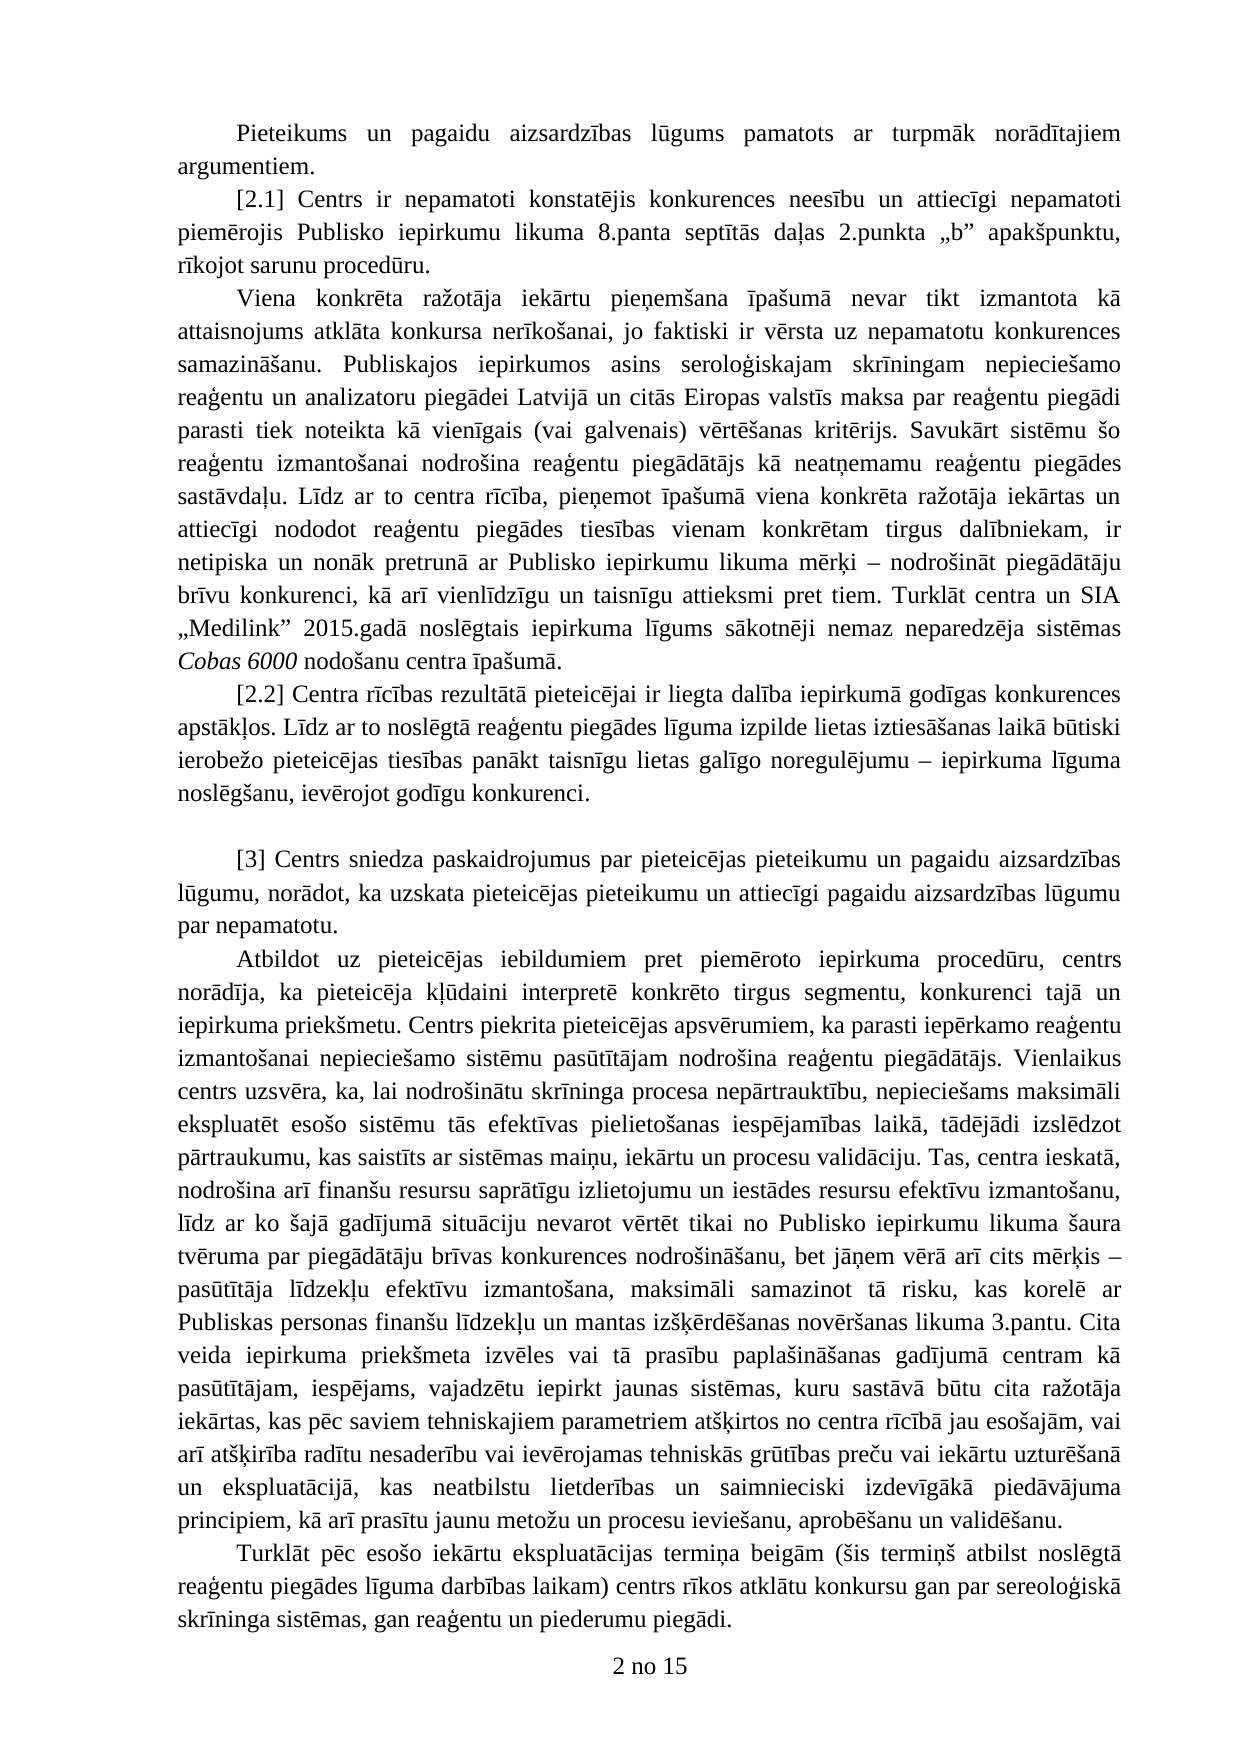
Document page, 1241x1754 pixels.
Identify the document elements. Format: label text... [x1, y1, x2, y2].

text [2.2] Centra rīcības rezultātā pieteicējai ir liegta dalība iepirkumā godīgas konkurences apstākļos. Līdz ar to noslēgtā reaģentu piegādes līguma izpilde lietas iztiesāšanas laikā būtiski ierobežo pieteicējas tiesības panākt taisnīgu lietas galīgo noregulējumu – iepirkuma līguma noslēgšanu, ievērojot godīgu konkurenci. [177, 679, 1122, 807]
text Pieteikums un pagaidu aizsardzības lūgums pamatots ar turpmāk norādītajiem argumentiem. [177, 118, 1122, 180]
text Viena konkrēta ražotāja iekārtu pieņemšana īpašumā nevar tikt izmantota kā attaisnojums atklāta konkursa nerīkošanai, jo faktiski ir vērsta uz nepamatotu konkurences samazināšanu. Publiskajos iepirkumos asins seroloģiskajam skrīningam nepieciešamo reaģentu un analizatoru piegādei Latvijā un citās Eiropas valstīs maksa par reaģentu piegādi parasti tiek noteikta kā vienīgais (vai galvenais) vērtēšanas kritērijs. Savukārt sistēmu šo reaģentu izmantošanai nodrošina reaģentu piegādātājs kā neatņemamu reaģentu piegādes sastāvdaļu. Līdz ar to centra rīcība, pieņemot īpašumā viena konkrēta ražotāja iekārtas un attiecīgi nododot reaģentu piegādes tiesības vienam konkrētam tirgus dalībniekam, ir netipiska un nonāk pretrunā ar Publisko iepirkumu likuma mērķi – nodrošināt piegādātāju brīvu konkurenci, kā arī vienlīdzīgu un taisnīgu attieksmi pret tiem. Turklāt centra un SIA „Medilink” 2015.gadā noslēgtais iepirkuma līgums sākotnēji nemaz neparedzēja sistēmas Cobas 6000 nodošanu centra īpašumā. [177, 283, 1122, 675]
text [2.1] Centrs ir nepamatoti konstatējis konkurences neesību un attiecīgi nepamatoti piemērojis Publisko iepirkumu likuma 8.panta septītās daļas 2.punkta „b” apakšpunktu, rīkojot sarunu procedūru. [177, 184, 1122, 279]
text [3] Centrs sniedza paskaidrojumus par pieteicējas pieteikumu un pagaidu aizsardzības lūgumu, norādot, ka uzskata pieteicējas pieteikumu un attiecīgi pagaidu aizsardzības lūgumu par nepamatotu. [177, 844, 1122, 939]
text Turklāt pēc esošo iekārtu ekspluatācijas termiņa beigām (šis termiņš atbilst noslēgtā reaģentu piegādes līguma darbības laikam) centrs rīkos atklātu konkursu gan par sereoloģiskā skrīninga sistēmas, gan reaģentu un piederumu piegādi. [177, 1538, 1122, 1633]
text Atbildot uz pieteicējas iebildumiem pret piemēroto iepirkuma procedūru, centrs norādīja, ka pieteicēja kļūdaini interpretē konkrēto tirgus segmentu, konkurenci tajā un iepirkuma priekšmetu. Centrs piekrita pieteicējas apsvērumiem, ka parasti iepērkamo reaģentu izmantošanai nepieciešamo sistēmu pasūtītājam nodrošina reaģentu piegādātājs. Vienlaikus centrs uzsvēra, ka, lai nodrošinātu skrīninga procesa nepārtrauktību, nepieciešams maksimāli ekspluatēt esošo sistēmu tās efektīvas pielietošanas iespējamības laikā, tādējādi izslēdzot pārtraukumu, kas saistīts ar sistēmas maiņu, iekārtu un procesu validāciju. Tas, centra ieskatā, nodrošina arī finanšu resursu saprātīgu izlietojumu un iestādes resursu efektīvu izmantošanu, līdz ar ko šajā gadījumā situāciju nevarot vērtēt tikai no Publisko iepirkumu likuma šaura tvēruma par piegādātāju brīvas konkurences nodrošināšanu, bet jāņem vērā arī cits mērķis – pasūtītāja līdzekļu efektīvu izmantošana, maksimāli samazinot tā risku, kas korelē ar Publiskas personas finanšu līdzekļu un mantas izšķērdēšanas novēršanas likuma 3.pantu. Cita veida iepirkuma priekšmeta izvēles vai tā prasību paplašināšanas gadījumā centram kā pasūtītājam, iespējams, vajadzētu iepirkt jaunas sistēmas, kuru sastāvā būtu cita ražotāja iekārtas, kas pēc saviem tehniskajiem parametriem atšķirtos no centra rīcībā jau esošajām, vai arī atšķirība radītu nesaderību vai ievērojamas tehniskās grūtības preču vai iekārtu uzturēšanā un ekspluatācijā, kas neatbilstu lietderības un saimnieciski izdevīgākā piedāvājuma principiem, kā arī prasītu jaunu metožu un procesu ieviešanu, aprobēšanu un validēšanu. [177, 944, 1122, 1534]
